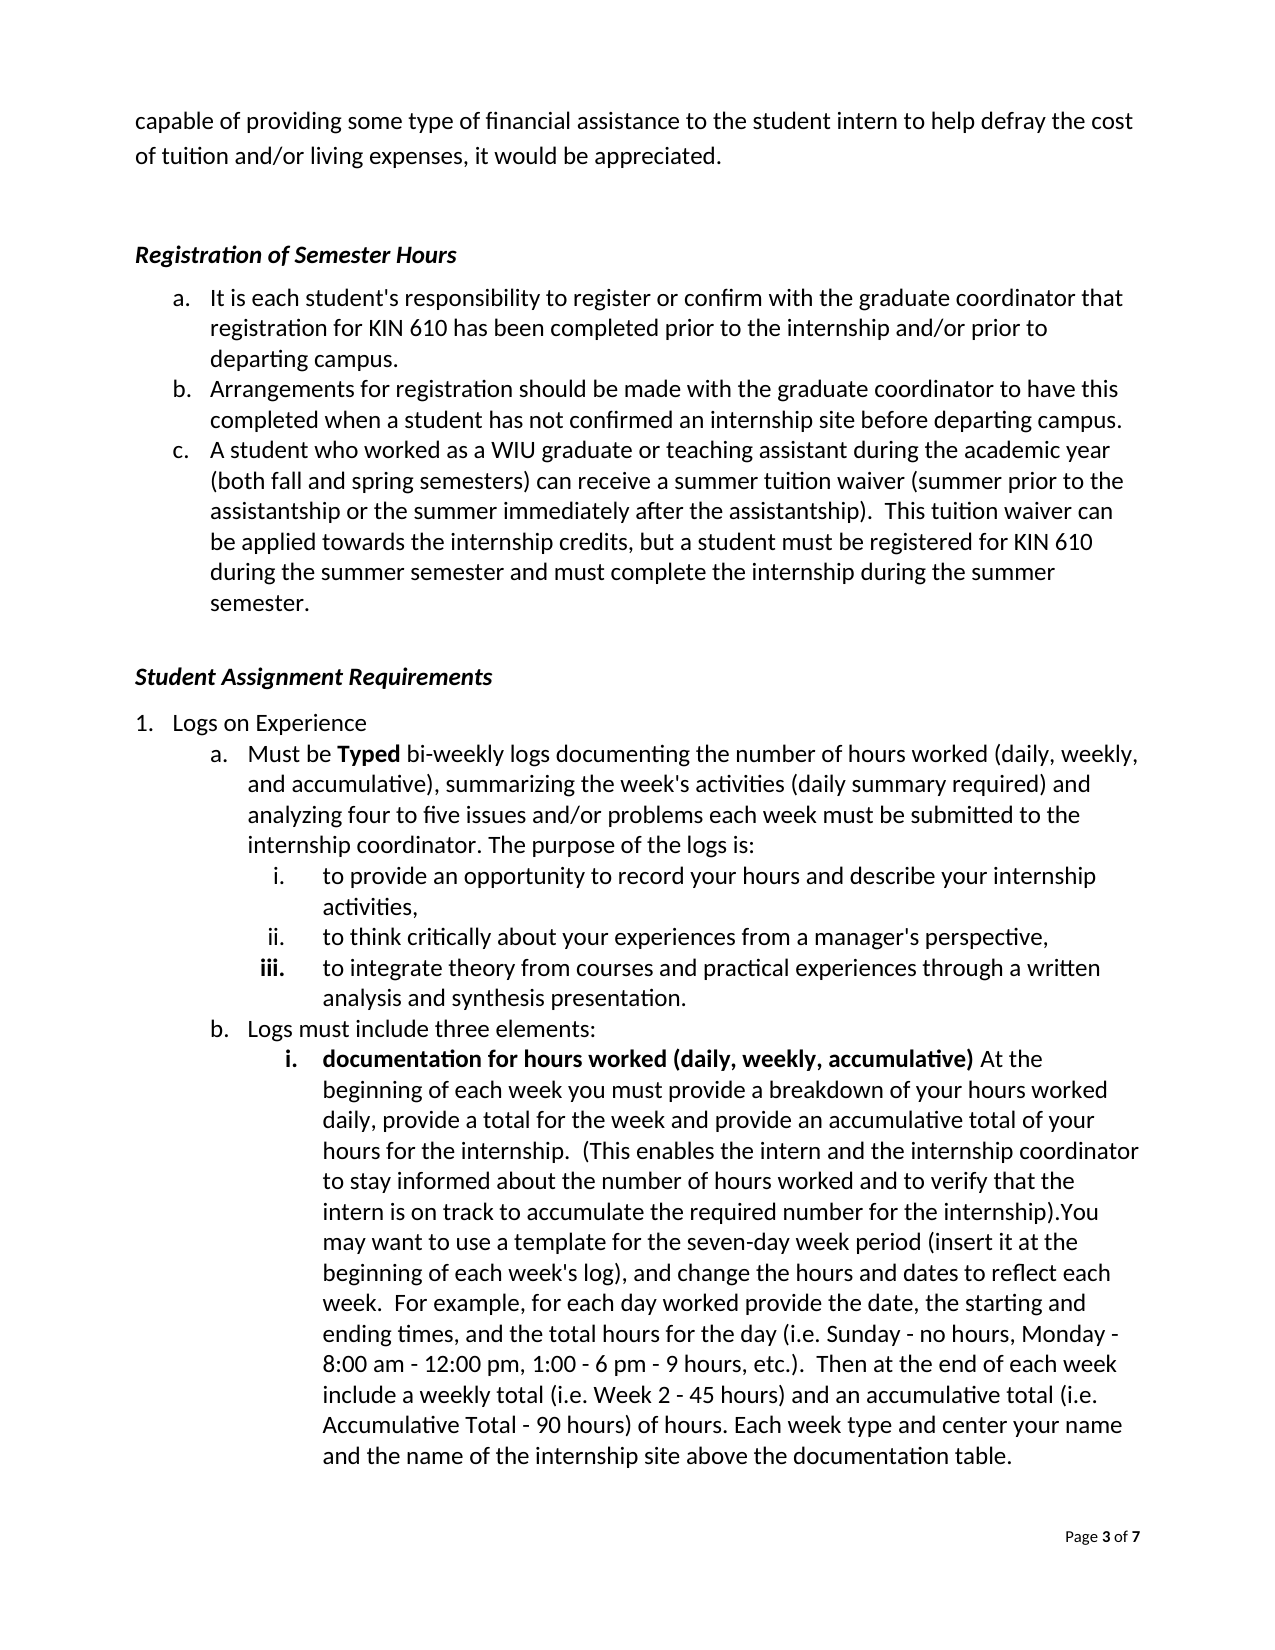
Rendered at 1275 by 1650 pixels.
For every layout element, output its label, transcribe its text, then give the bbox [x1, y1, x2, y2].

list Logs on Experience [135, 704, 1140, 738]
list to provide an opportunity to record your hours and describe your internship activities, [285, 860, 1140, 921]
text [135, 105, 1140, 171]
list documentation for hours worked (daily, weekly, accumulative) At the beginning of each week you must provide a breakdown of your hours worked daily, provide a total for the week and provide an accumulative total of your hours for the internship. (This enables the intern and the internship coordinator to stay informed about the number of hours worked and to verify that the intern is on track to accumulate the required number for the internship).You may want to use a template for the seven-day week period (insert it at the beginning of each week's log), and change the hours and dates to reflect each week. For example, for each day worked provide the date, the starting and ending times, and the total hours for the day (i.e. Sunday - no hours, Monday - 8:00 am - 12:00 pm, 1:00 - 6 pm - 9 hours, etc.). Then at the end of each week include a weekly total (i.e. Week 2 - 45 hours) and an accumulative total (i.e. Accumulative Total - 90 hours) of hours. Each week type and center your name and the name of the internship site above the documentation table. [285, 1043, 1140, 1471]
list Arrangements for registration should be made with the graduate coordinator to have this completed when a student has not confirmed an internship site before departing campus. [172, 373, 1140, 434]
text Registration of Semester Hours [135, 239, 1140, 269]
list A student who worked as a WIU graduate or teaching assistant during the academic year (both fall and spring semesters) can receive a summer tuition waiver (summer prior to the assistantship or the summer immediately after the assistantship). This tuition waiver can be applied towards the internship credits, but a student must be registered for KIN 610 during the summer semester and must complete the internship during the summer semester. [172, 434, 1140, 618]
list Logs must include three elements: [210, 1013, 1140, 1043]
list to integrate theory from courses and practical experiences through a written analysis and synthesis presentation. [285, 952, 1140, 1013]
text Student Assignment Requirements [135, 661, 1140, 691]
list Must be Typed bi-weekly logs documenting the number of hours worked (daily, weekly, and accumulative), summarizing the week's activities (daily summary required) and analyzing four to five issues and/or problems each week must be submitted to the internship coordinator. The purpose of the logs is: [210, 738, 1140, 860]
list It is each student's responsibility to register or confirm with the graduate coordinator that registration for KIN 610 has been completed prior to the internship and/or prior to departing campus. [172, 282, 1140, 373]
list to think critically about your experiences from a manager's perspective, [285, 921, 1140, 952]
